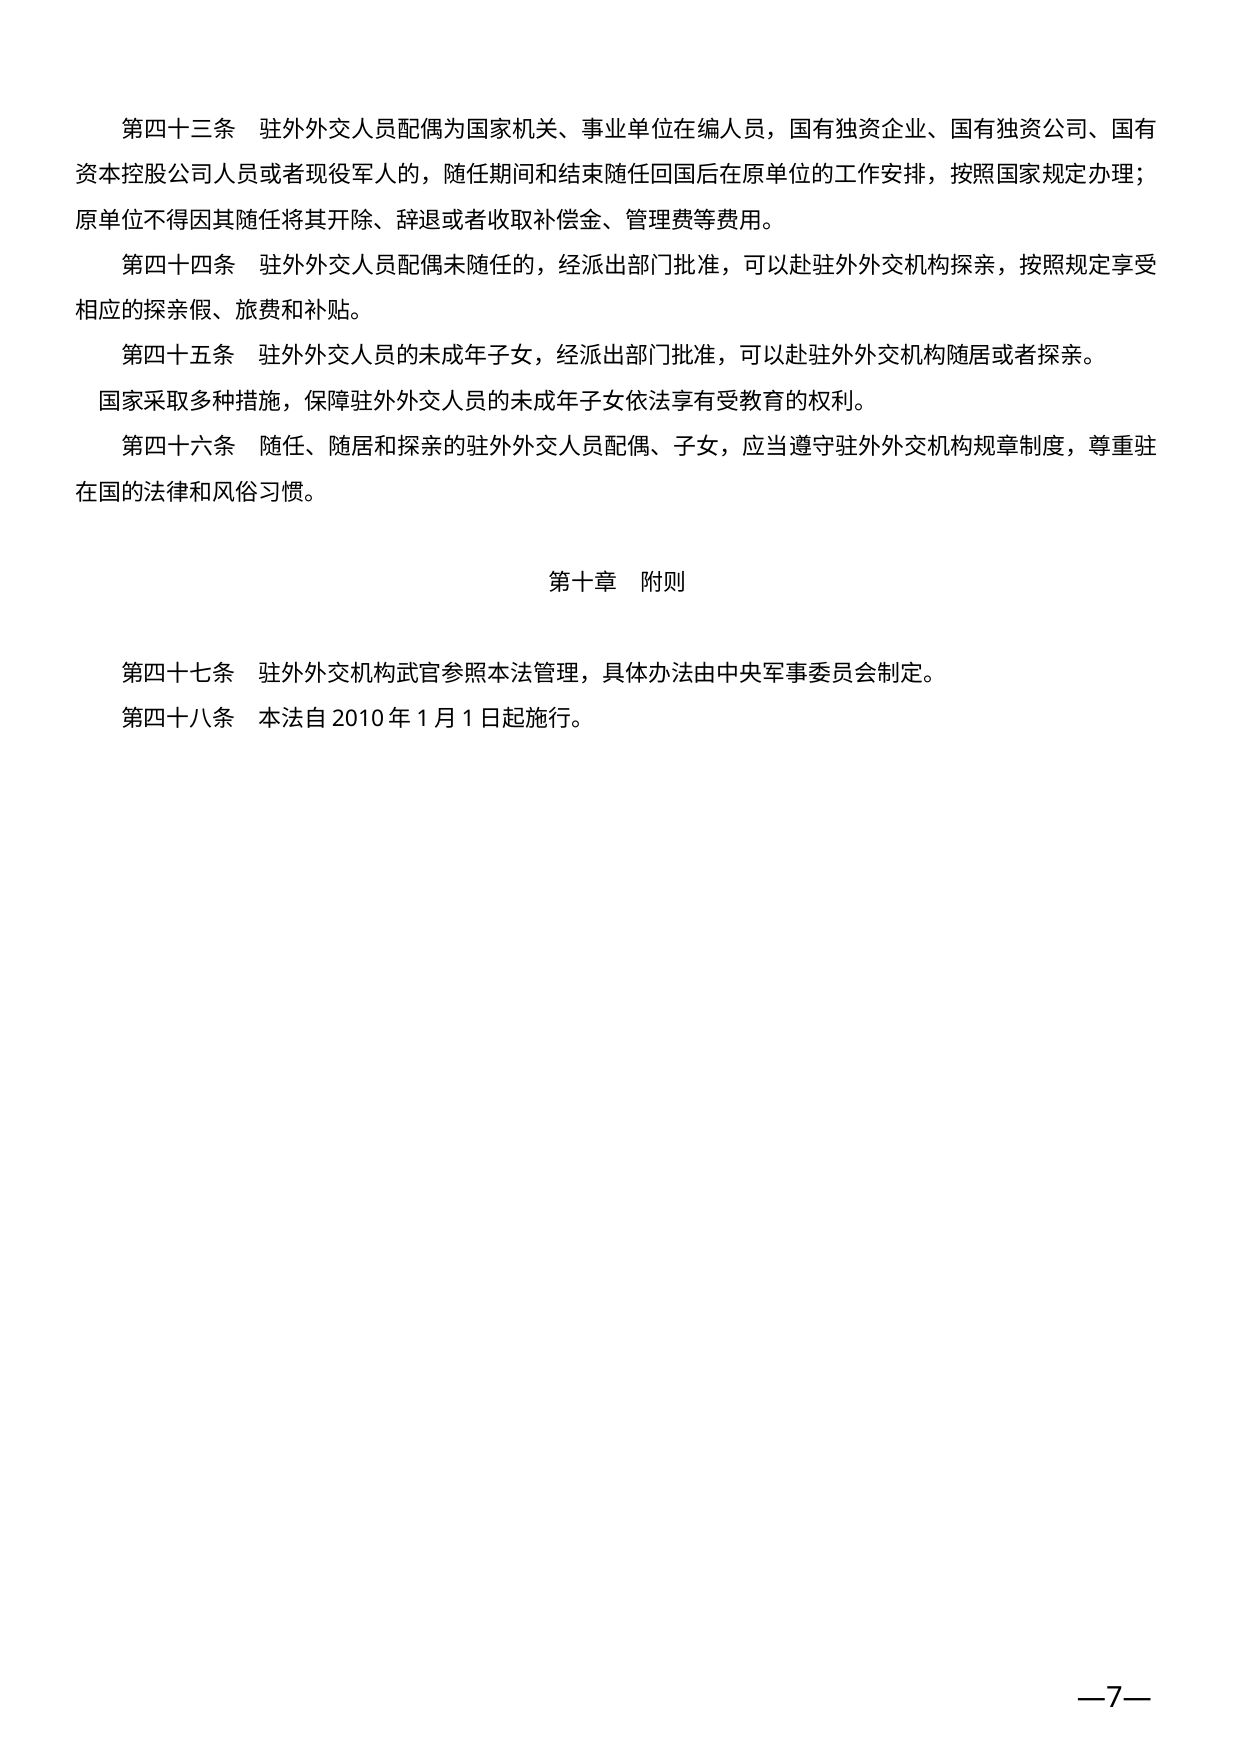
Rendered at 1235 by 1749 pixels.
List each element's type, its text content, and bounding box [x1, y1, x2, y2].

text 第四十四条 驻外外交人员配偶未随任的，经派出部门批准，可以赴驻外外交机构探亲，按照规定享受相应的探亲假、旅费和补贴。 [75, 241, 1159, 331]
text 第四十六条 随任、随居和探亲的驻外外交人员配偶、子女，应当遵守驻外外交机构规章制度，尊重驻在国的法律和风俗习惯。 [75, 422, 1159, 513]
text 第四十八条 本法自2010年1月1日起施行。 [75, 694, 1159, 739]
text 第四十五条 驻外外交人员的未成年子女，经派出部门批准，可以赴驻外外交机构随居或者探亲。 [75, 331, 1159, 377]
text 第十章 附则 [75, 558, 1159, 603]
text 第四十七条 驻外外交机构武官参照本法管理，具体办法由中央军事委员会制定。 [75, 648, 1159, 694]
text 国家采取多种措施，保障驻外外交人员的未成年子女依法享有受教育的权利。 [75, 377, 1159, 422]
text 第四十三条 驻外外交人员配偶为国家机关、事业单位在编人员，国有独资企业、国有独资公司、国有资本控股公司人员或者现役军人的，随任期间和结束随任回国后在原单位的工作安排，按照国家规定办理；原单位不得因其随任将其开除、辞退或者收取补偿金、管理费等费用。 [75, 105, 1159, 241]
